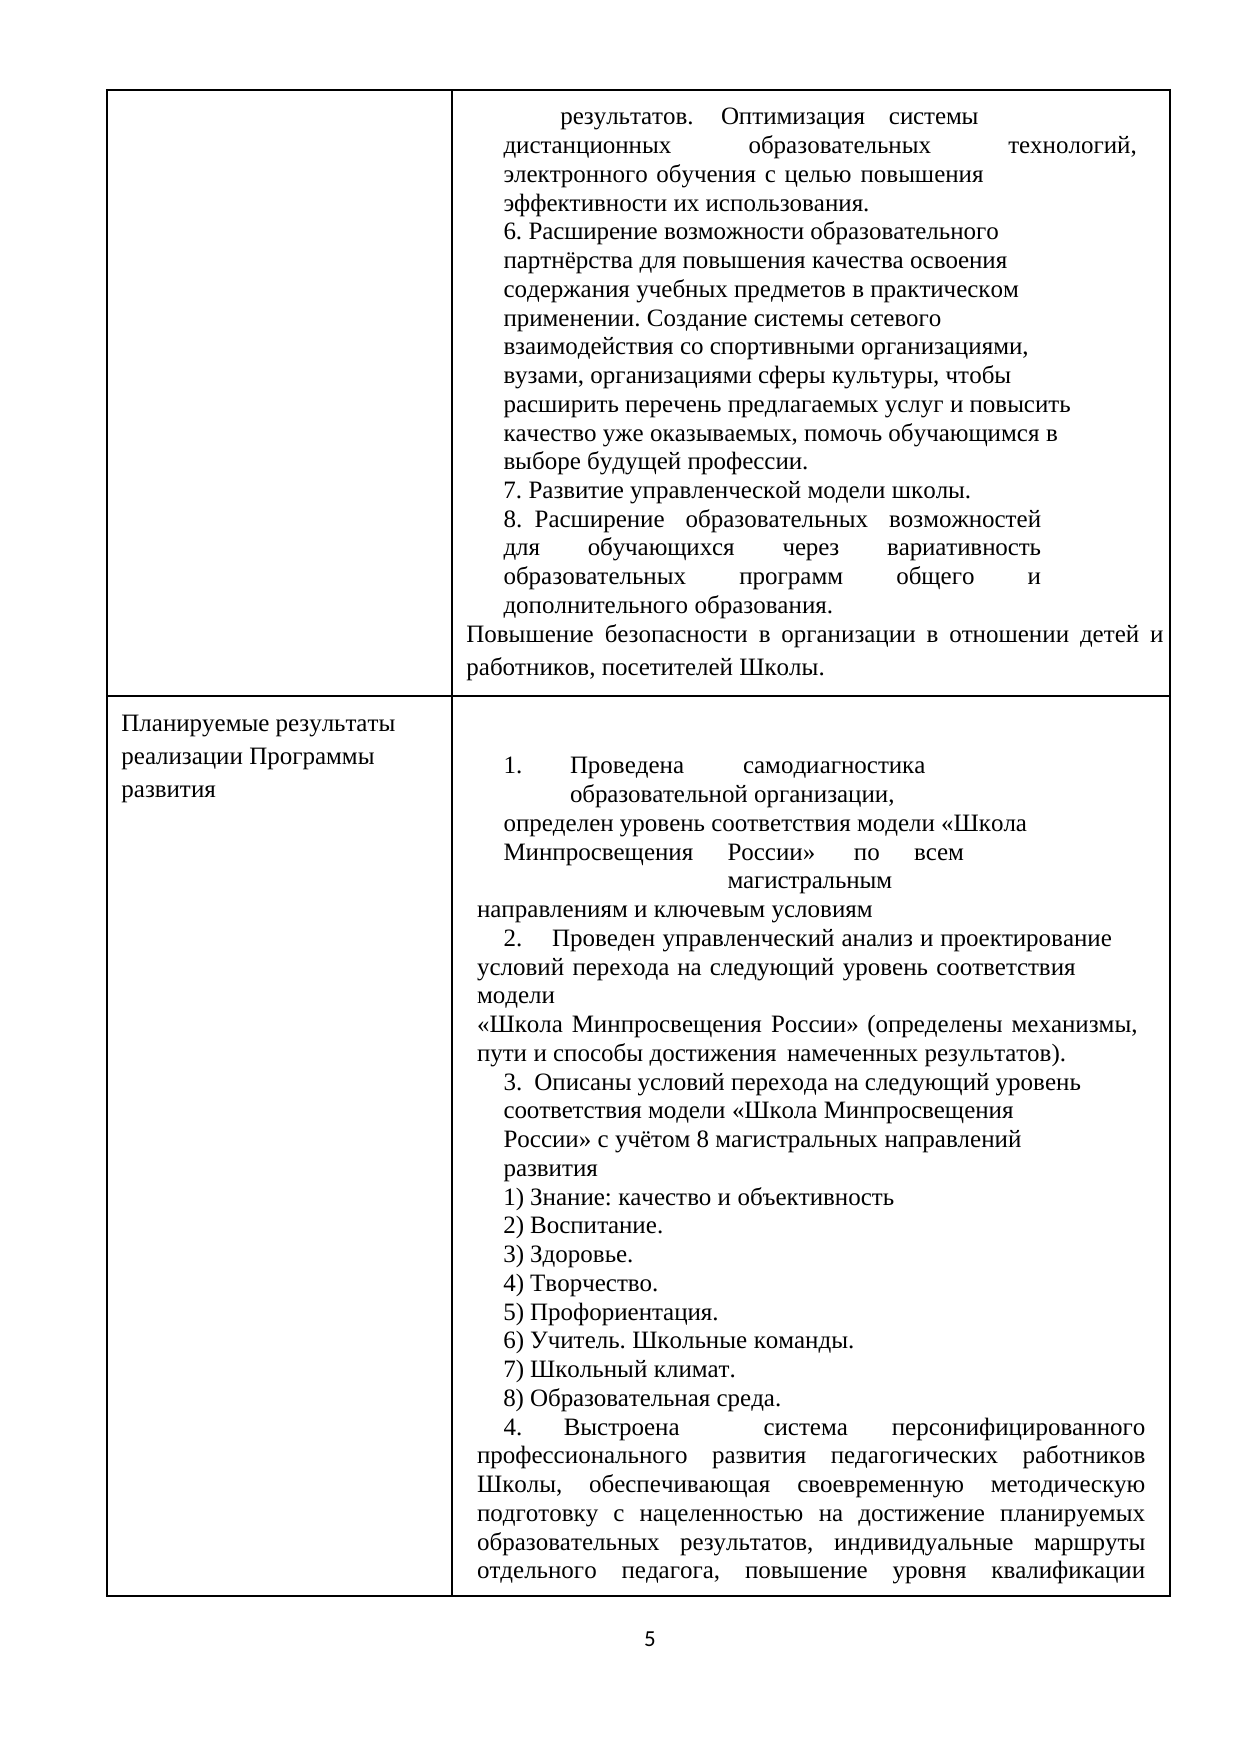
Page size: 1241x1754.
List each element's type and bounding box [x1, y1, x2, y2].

table_cell [108, 91, 451, 695]
table_cell [453, 91, 1169, 695]
table_cell [108, 697, 451, 1595]
table_cell [453, 697, 1169, 1595]
